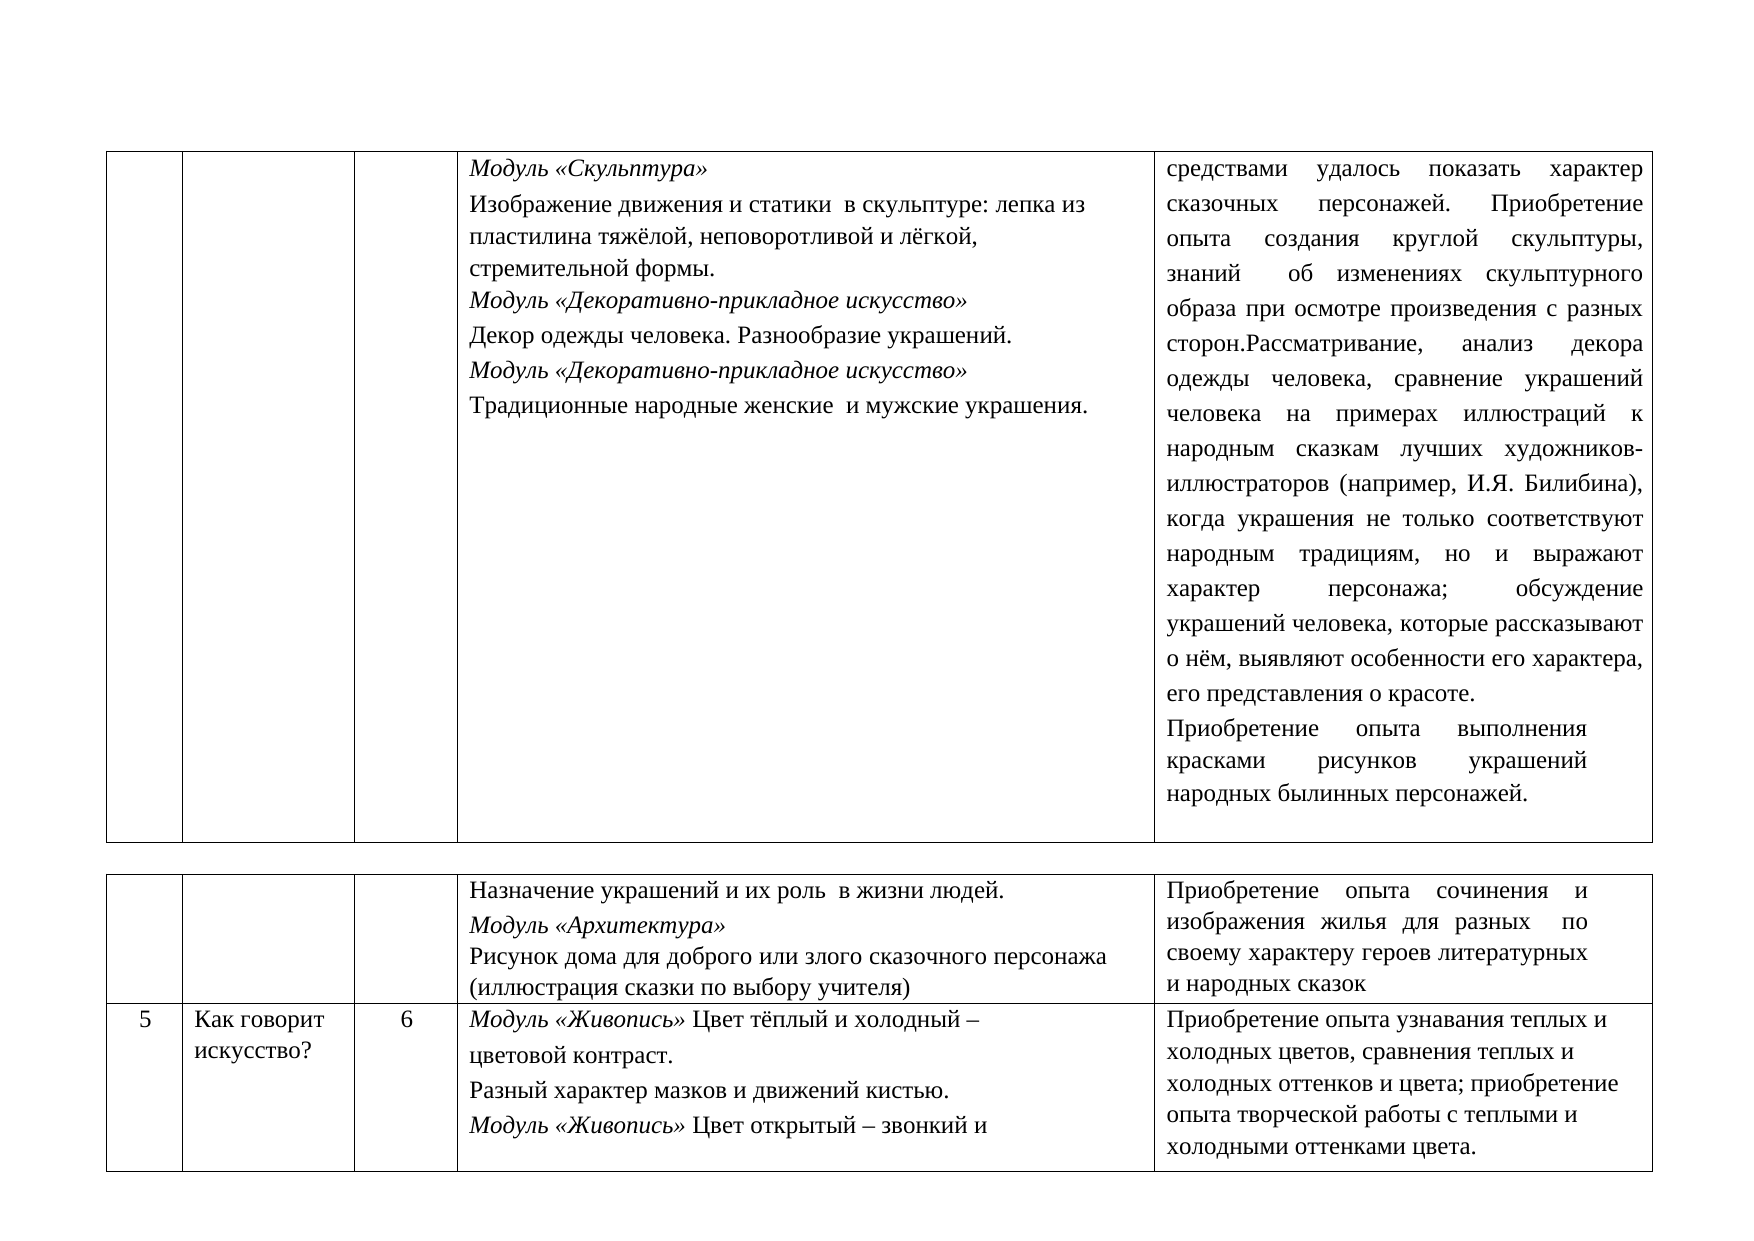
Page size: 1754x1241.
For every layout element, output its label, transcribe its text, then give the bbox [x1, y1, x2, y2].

table_header [183, 152, 354, 842]
table_header Приобретение опыта сочинения и изображения жилья для разных по своему характеру героев литературных и народных сказок [1155, 875, 1652, 1003]
table_header [107, 152, 182, 842]
table_header [355, 875, 457, 1003]
table_header Модуль «Скульптура» Изображение движения и статики в скульптуре: лепка из пластилина тяжёлой, неповоротливой и лёгкой, стремительной формы. Модуль «Декоративно-прикладное искусство» Декор одежды человека. Разнообразие украшений. Модуль «Декоративно-прикладное искусство» Традиционные народные женские и мужские украшения. [458, 152, 1154, 842]
table_header [107, 875, 182, 1003]
table_header Назначение украшений и их роль в жизни людей. Модуль «Архитектура» Рисунок дома для доброго или злого сказочного персонажа (иллюстрация сказки по выбору учителя) [458, 875, 1154, 1003]
table_cell 6 [355, 1004, 457, 1171]
table_header [183, 875, 354, 1003]
table_header [355, 152, 457, 842]
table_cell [183, 1004, 354, 1171]
table_cell 5 [107, 1004, 182, 1171]
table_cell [458, 1004, 1154, 1171]
table_header средствами удалось показать характер сказочных персонажей. Приобретение опыта создания круглой скульптуры, знаний об изменениях скульптурного образа при осмотре произведения с разных сторон.Рассматривание, анализ декора одежды человека, сравнение украшений человека на примерах иллюстраций к народным сказкам лучших художников-иллюстраторов (например, И.Я. Билибина), когда украшения не только соответствуют народным традициям, но и выражают характер персонажа; обсуждение украшений человека, которые рассказывают о нём, выявляют особенности его характера, его представления о красоте. Приобретение опыта выполнения красками рисунков украшений народных былинных персонажей. [1155, 152, 1652, 842]
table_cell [1155, 1004, 1652, 1171]
